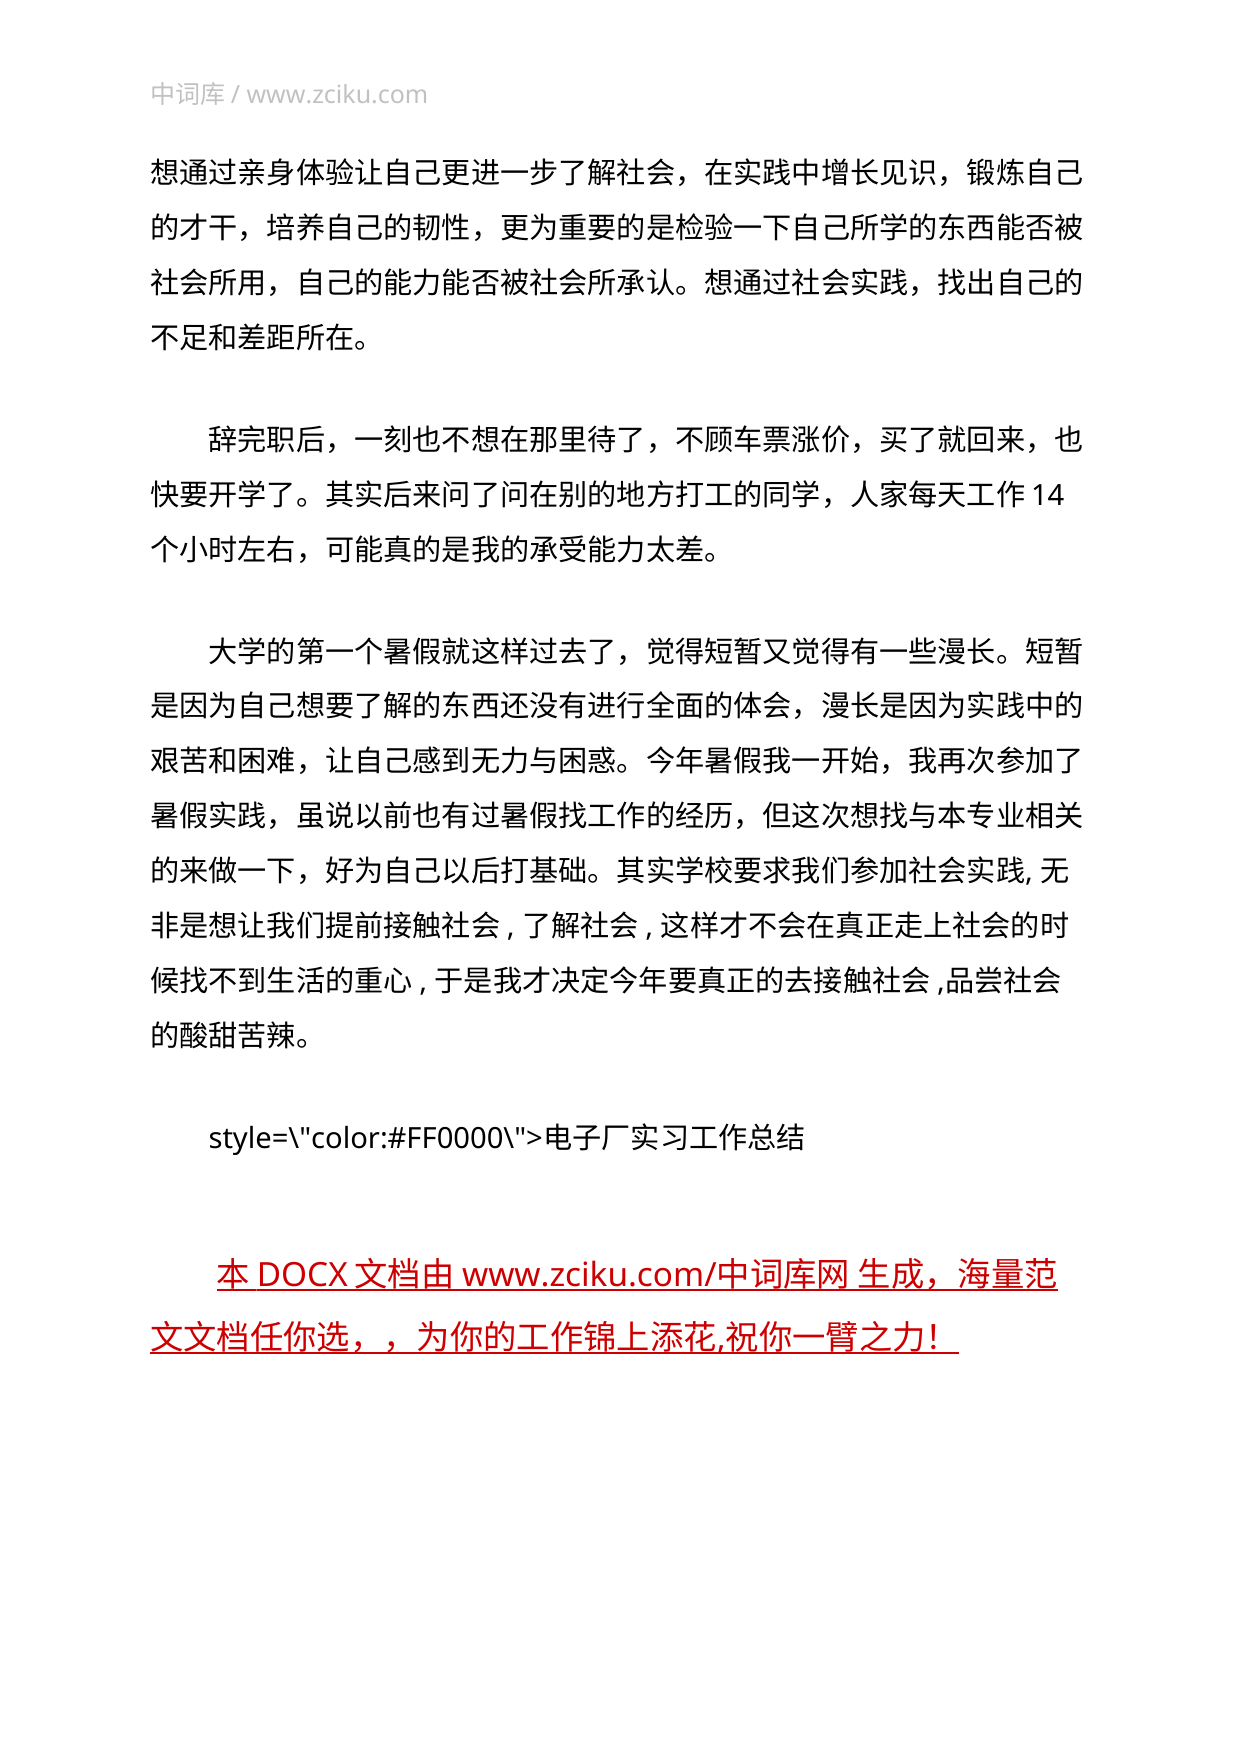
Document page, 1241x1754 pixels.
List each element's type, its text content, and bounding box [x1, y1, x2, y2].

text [150, 150, 1090, 357]
text style=\"color:#FF0000\">电子厂实习工作总结 [150, 1114, 1090, 1157]
text 大学的第一个暑假就这样过去了，觉得短暂又觉得有一些漫长。短暂是因为自己想要了解的东西还没有进行全面的体会，漫长是因为实践中的艰苦和困难，让自己感到无力与困惑。今年暑假我一开始，我再次参加了暑假实践，虽说以前也有过暑假找工作的经历，但这次想找与本专业相关的来做一下，好为自己以后打基础。其实学校要求我们参加社会实践, 无非是想让我们提前接触社会 , 了解社会 , 这样才不会在真正走上社会的时候找不到生活的重心 , 于是我才决定今年要真正的去接触社会 ,品尝社会的酸甜苦辣。 [150, 628, 1090, 1055]
text 辞完职后，一刻也不想在那里待了，不顾车票涨价，买了就回来，也快要开学了。其实后来问了问在别的地方打工的同学，人家每天工作14个小时左右，可能真的是我的承受能力太差。 [150, 416, 1090, 569]
text 本DOCX文档由 www.zciku.com/中词库网 生成，海量范文文档任你选，，为你的工作锦上添花,祝你一臂之力！ [150, 1248, 1090, 1359]
